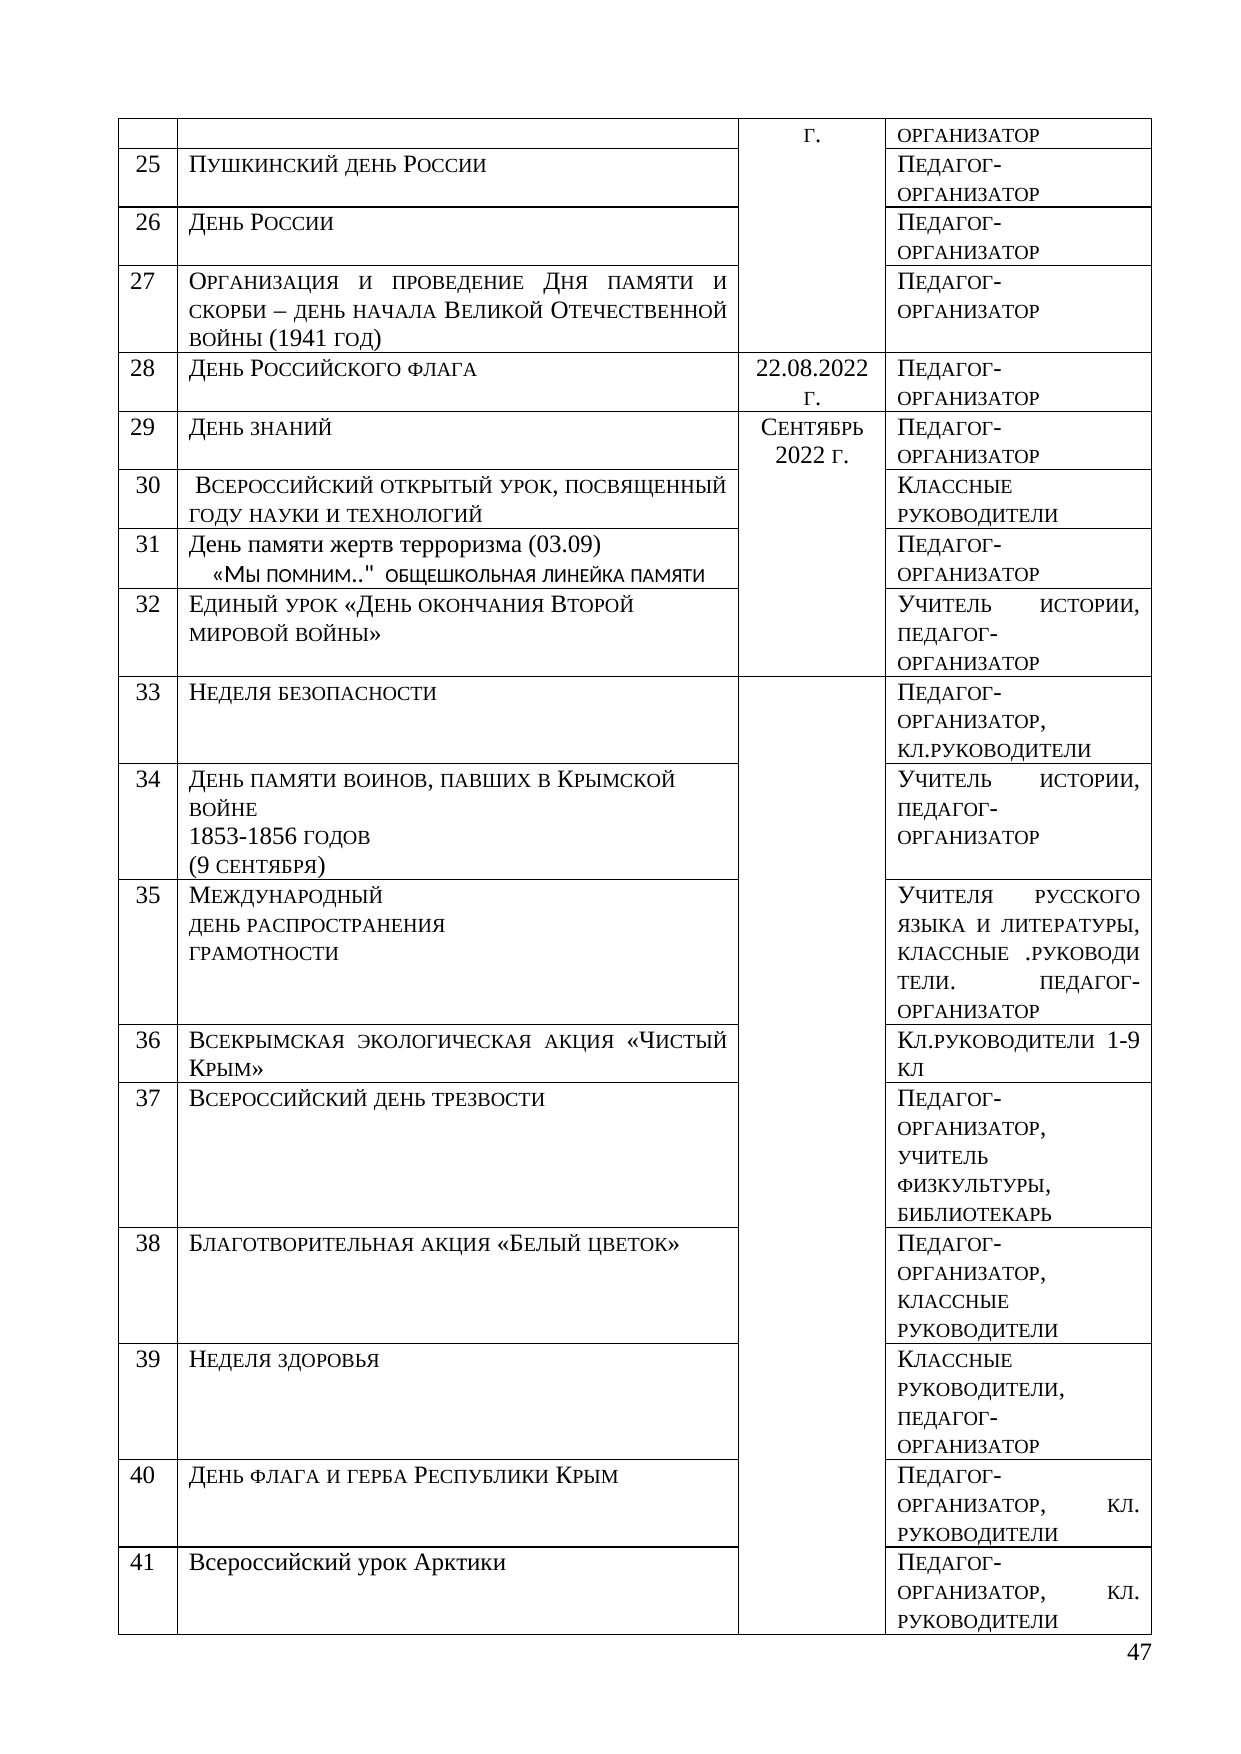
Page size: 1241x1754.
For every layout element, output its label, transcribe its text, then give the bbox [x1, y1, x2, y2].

table_cell Педагог-организатор [886, 353, 1151, 411]
table_cell Организация и проведение Дня памяти и скорби – день начала Великой Отечественной войны (1941 год) [178, 266, 738, 352]
table_cell День России [178, 208, 738, 265]
table_cell 41 [119, 1548, 177, 1634]
table_cell Педагог-организатор, кл.руководители [886, 677, 1151, 763]
table_cell День флага и герба Республики Крым [178, 1460, 738, 1546]
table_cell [178, 119, 738, 148]
table_cell 27 [119, 266, 177, 352]
table_cell День Российского флага [178, 353, 738, 411]
table_cell 31 [119, 529, 177, 588]
table_cell 37 [119, 1083, 177, 1227]
table_cell Учитель истории, педагог-организатор [886, 589, 1151, 676]
table_cell Классные руководители [886, 470, 1151, 528]
table_cell Всекрымская экологическая акция «Чистый Крым» [178, 1025, 738, 1082]
table_cell Учитель истории, педагог-организатор [886, 764, 1151, 879]
table_cell 35 [119, 880, 177, 1024]
table_cell 34 [119, 764, 177, 879]
table_cell Педагог-организатор [886, 119, 1151, 148]
table_cell Единый урок «День окончания Второй мировой войны» [178, 589, 738, 676]
table_cell Педагог-организатор [886, 208, 1151, 265]
table_cell Педагог-организатор, классные руководители [886, 1228, 1151, 1343]
table_cell Июнь 2022 г. [739, 119, 885, 352]
table_cell Педагог-организатор, кл. руководители [886, 1460, 1151, 1546]
table_cell Сентябрь 2022 г. [739, 412, 885, 676]
table_cell 32 [119, 589, 177, 676]
table_cell Педагог-организатор [886, 412, 1151, 469]
table_cell Всероссийский день трезвости [178, 1083, 738, 1227]
table_cell 25 [119, 149, 177, 206]
table_cell [739, 677, 885, 1634]
table_cell Всероссийский открытый урок, посвященный году науки и технологий [178, 470, 738, 528]
table_cell Педагог-организатор, учитель физкультуры, библиотекарь [886, 1083, 1151, 1227]
table_cell Классные руководители, педагог-организатор [886, 1344, 1151, 1459]
table_cell 30 [119, 470, 177, 528]
table_cell День памяти воинов, павших в Крымской войне 1853-1856 годов (9 сентября) [178, 764, 738, 879]
table_cell 40 [119, 1460, 177, 1546]
table_cell Благотворительная акция «Белый цветок» [178, 1228, 738, 1343]
table_cell Педагог-организатор [886, 266, 1151, 352]
table_cell День памяти жертв терроризма (03.09) «Мы помним.." общешкольная линейка памяти [178, 529, 738, 588]
table_cell 24 [119, 119, 177, 148]
table_cell 22.08.2022 г. [739, 353, 885, 411]
table_cell Пушкинский день России [178, 149, 738, 206]
table_cell Всероссийский урок Арктики [178, 1548, 738, 1634]
table_cell 33 [119, 677, 177, 763]
table_cell Педагог-организатор [886, 529, 1151, 588]
table_cell 29 [119, 412, 177, 469]
table_cell Педагог-организатор, кл. руководители [886, 1548, 1151, 1634]
table_cell Педагог-организатор [886, 149, 1151, 206]
table_cell Кл.руководители 1-9 кл [886, 1025, 1151, 1082]
table_cell 28 [119, 353, 177, 411]
table_cell 36 [119, 1025, 177, 1082]
table_cell 38 [119, 1228, 177, 1343]
table_cell 39 [119, 1344, 177, 1459]
table_cell Учителя русского языка и литературы, классные .руководители. педагог-организатор [886, 880, 1151, 1024]
table_cell 26 [119, 208, 177, 265]
table_cell Международный день распространения грамотности [178, 880, 738, 1024]
table_cell Неделя безопасности [178, 677, 738, 763]
table_cell Неделя здоровья [178, 1344, 738, 1459]
table_cell День знаний [178, 412, 738, 469]
